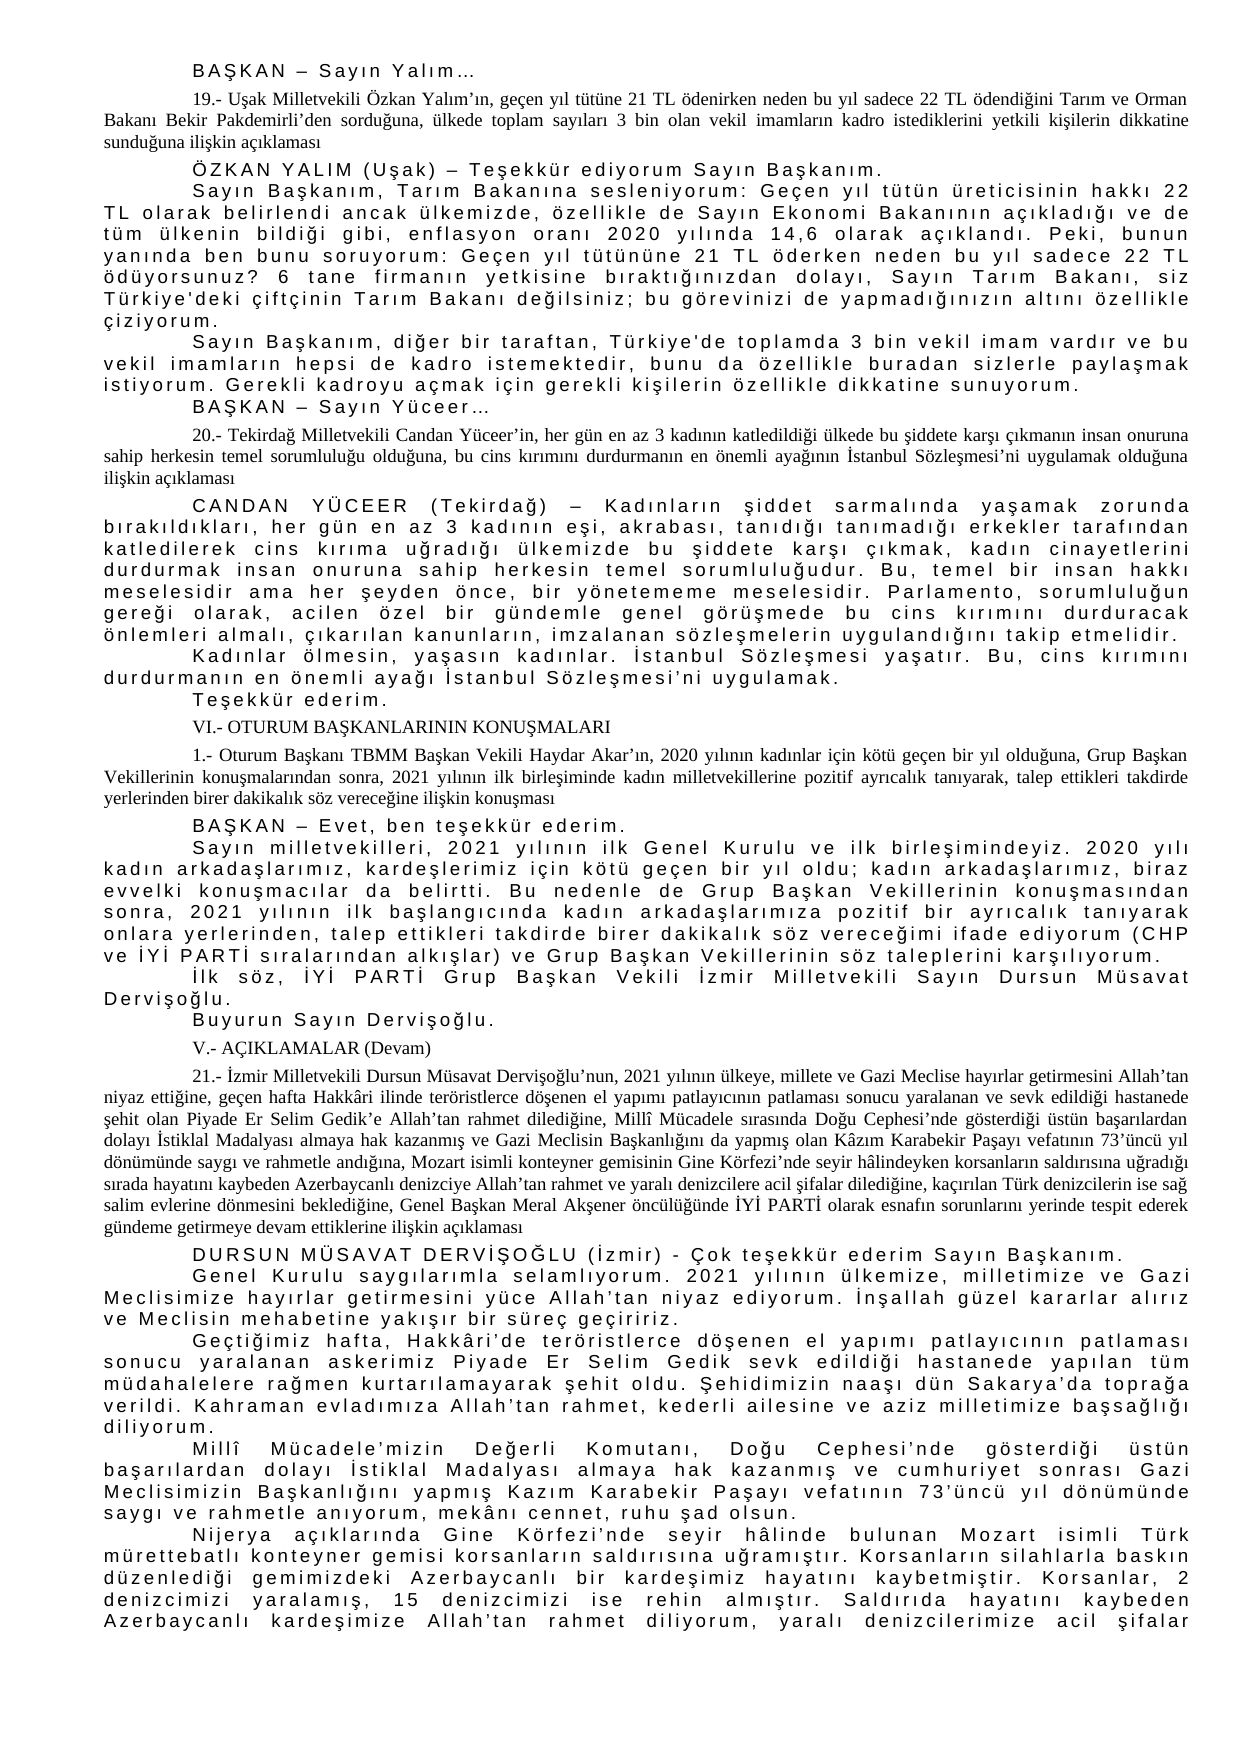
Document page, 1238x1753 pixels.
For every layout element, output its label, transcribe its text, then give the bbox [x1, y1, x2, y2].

text 1.- Oturum Başkanı TBMM Başkan Vekili Haydar Akar’ın, 2020 yılının kadınlar için kötü geçen bir yıl olduğuna, Grup Başkan Vekillerinin konuşmalarından sonra, 2021 yılının ilk birleşiminde kadın milletvekillerine pozitif ayrıcalık tanıyarak, talep ettikleri takdirde yerlerinden birer dakikalık söz vereceğine ilişkin konuşması [103, 744, 1190, 809]
text Teşekkür ederim. [103, 688, 1190, 710]
text 20.- Tekirdağ Milletvekili Candan Yüceer’in, her gün en az 3 kadının katledildiği ülkede bu şiddete karşı çıkmanın insan onuruna sahip herkesin temel sorumluluğu olduğuna, bu cins kırımını durdurmanın en önemli ayağının İstanbul Sözleşmesi’ni uygulamak olduğuna ilişkin açıklaması [103, 423, 1190, 488]
text Kadınlar ölmesin, yaşasın kadınlar. İstanbul Sözleşmesi yaşatır. Bu, cins kırımını durdurmanın en önemli ayağı İstanbul Sözleşmesi’ni uygulamak. [103, 645, 1190, 688]
text 19.- Uşak Milletvekili Özkan Yalım’ın, geçen yıl tütüne 21 TL ödenirken neden bu yıl sadece 22 TL ödendiğini Tarım ve Orman Bakanı Bekir Pakdemirli’den sorduğuna, ülkede toplam sayıları 3 bin olan vekil imamların kadro istediklerini yetkili kişilerin dikkatine sunduğuna ilişkin açıklaması [103, 87, 1190, 152]
text Buyurun Sayın Dervişoğlu. [103, 1009, 1190, 1031]
text Sayın milletvekilleri, 2021 yılının ilk Genel Kurulu ve ilk birleşimindeyiz. 2020 yılı kadın arkadaşlarımız, kardeşlerimiz için kötü geçen bir yıl oldu; kadın arkadaşlarımız, biraz evvelki konuşmacılar da belirtti. Bu nedenle de Grup Başkan Vekillerinin konuşmasından sonra, 2021 yılının ilk başlangıcında kadın arkadaşlarımıza pozitif bir ayrıcalık tanıyarak onlara yerlerinden, talep ettikleri takdirde birer dakikalık söz vereceğimi ifade ediyorum (CHP ve İYİ PARTİ sıralarından alkışlar) ve Grup Başkan Vekillerinin söz taleplerini karşılıyorum. [103, 837, 1190, 966]
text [103, 1524, 1190, 1632]
text Millî Mücadele’mizin Değerli Komutanı, Doğu Cephesi’nde gösterdiği üstün başarılardan dolayı İstiklal Madalyası almaya hak kazanmış ve cumhuriyet sonrası Gazi Meclisimizin Başkanlığını yapmış Kazım Karabekir Paşayı vefatının 73’üncü yıl dönümünde saygı ve rahmetle anıyorum, mekânı cennet, ruhu şad olsun. [103, 1437, 1190, 1524]
text Sayın Başkanım, Tarım Bakanına sesleniyorum: Geçen yıl tütün üreticisinin hakkı 22 TL olarak belirlendi ancak ülkemizde, özellikle de Sayın Ekonomi Bakanının açıkladığı ve de tüm ülkenin bildiği gibi, enflasyon oranı 2020 yılında 14,6 olarak açıklandı. Peki, bunun yanında ben bunu soruyorum: Geçen yıl tütününe 21 TL öderken neden bu yıl sadece 22 TL ödüyorsunuz? 6 tane firmanın yetkisine bıraktığınızdan dolayı, Sayın Tarım Bakanı, siz Türkiye'deki çiftçinin Tarım Bakanı değilsiniz; bu görevinizi de yapmadığınızın altını özellikle çiziyorum. [103, 180, 1190, 331]
text 21.- İzmir Milletvekili Dursun Müsavat Dervişoğlu’nun, 2021 yılının ülkeye, millete ve Gazi Meclise hayırlar getirmesini Allah’tan niyaz ettiğine, geçen hafta Hakkâri ilinde teröristlerce döşenen el yapımı patlayıcının patlaması sonucu yaralanan ve sevk edildiği hastanede şehit olan Piyade Er Selim Gedik’e Allah’tan rahmet dilediğine, Millî Mücadele sırasında Doğu Cephesi’nde gösterdiği üstün başarılardan dolayı İstiklal Madalyası almaya hak kazanmış ve Gazi Meclisin Başkanlığını da yapmış olan Kâzım Karabekir Paşayı vefatının 73’üncü yıl dönümünde saygı ve rahmetle andığına, Mozart isimli konteyner gemisinin Gine Körfezi’nde seyir hâlindeyken korsanların saldırısına uğradığı sırada hayatını kaybeden Azerbaycanlı denizciye Allah’tan rahmet ve yaralı denizcilere acil şifalar dilediğine, kaçırılan Türk denizcilerin ise sağ salim evlerine dönmesini beklediğine, Genel Başkan Meral Akşener öncülüğünde İYİ PARTİ olarak esnafın sorunlarını yerinde tespit ederek gündeme getirmeye devam ettiklerine ilişkin açıklaması [103, 1065, 1190, 1237]
text VI.- OTURUM BAŞKANLARININ KONUŞMALARI [103, 716, 1190, 738]
text DURSUN MÜSAVAT DERVİŞOĞLU (İzmir) - Çok teşekkür ederim Sayın Başkanım. [103, 1243, 1190, 1265]
text V.- AÇIKLAMALAR (Devam) [103, 1037, 1190, 1058]
text Sayın Başkanım, diğer bir taraftan, Türkiye'de toplamda 3 bin vekil imam vardır ve bu vekil imamların hepsi de kadro istemektedir, bunu da özellikle buradan sizlerle paylaşmak istiyorum. Gerekli kadroyu açmak için gerekli kişilerin özellikle dikkatine sunuyorum. [103, 331, 1190, 396]
text BAŞKAN – Sayın Yalım… [103, 60, 1190, 81]
text CANDAN YÜCEER (Tekirdağ) – Kadınların şiddet sarmalında yaşamak zorunda bırakıldıkları, her gün en az 3 kadının eşi, akrabası, tanıdığı tanımadığı erkekler tarafından katledilerek cins kırıma uğradığı ülkemizde bu şiddete karşı çıkmak, kadın cinayetlerini durdurmak insan onuruna sahip herkesin temel sorumluluğudur. Bu, temel bir insan hakkı meselesidir ama her şeyden önce, bir yönetememe meselesidir. Parlamento, sorumluluğun gereği olarak, acilen özel bir gündemle genel görüşmede bu cins kırımını durduracak önlemleri almalı, çıkarılan kanunların, imzalanan sözleşmelerin uygulandığını takip etmelidir. [103, 494, 1190, 645]
text BAŞKAN – Sayın Yüceer… [103, 396, 1190, 417]
text BAŞKAN – Evet, ben teşekkür ederim. [103, 815, 1190, 837]
text ÖZKAN YALIM (Uşak) – Teşekkür ediyorum Sayın Başkanım. [103, 158, 1190, 180]
text Geçtiğimiz hafta, Hakkâri’de teröristlerce döşenen el yapımı patlayıcının patlaması sonucu yaralanan askerimiz Piyade Er Selim Gedik sevk edildiği hastanede yapılan tüm müdahalelere rağmen kurtarılamayarak şehit oldu. Şehidimizin naaşı dün Sakarya’da toprağa verildi. Kahraman evladımıza Allah’tan rahmet, kederli ailesine ve aziz milletimize başsağlığı diliyorum. [103, 1330, 1190, 1437]
text Genel Kurulu saygılarımla selamlıyorum. 2021 yılının ülkemize, milletimize ve Gazi Meclisimize hayırlar getirmesini yüce Allah’tan niyaz ediyorum. İnşallah güzel kararlar alırız ve Meclisin mehabetine yakışır bir süreç geçiririz. [103, 1265, 1190, 1330]
text İlk söz, İYİ PARTİ Grup Başkan Vekili İzmir Milletvekili Sayın Dursun Müsavat Dervişoğlu. [103, 966, 1190, 1009]
